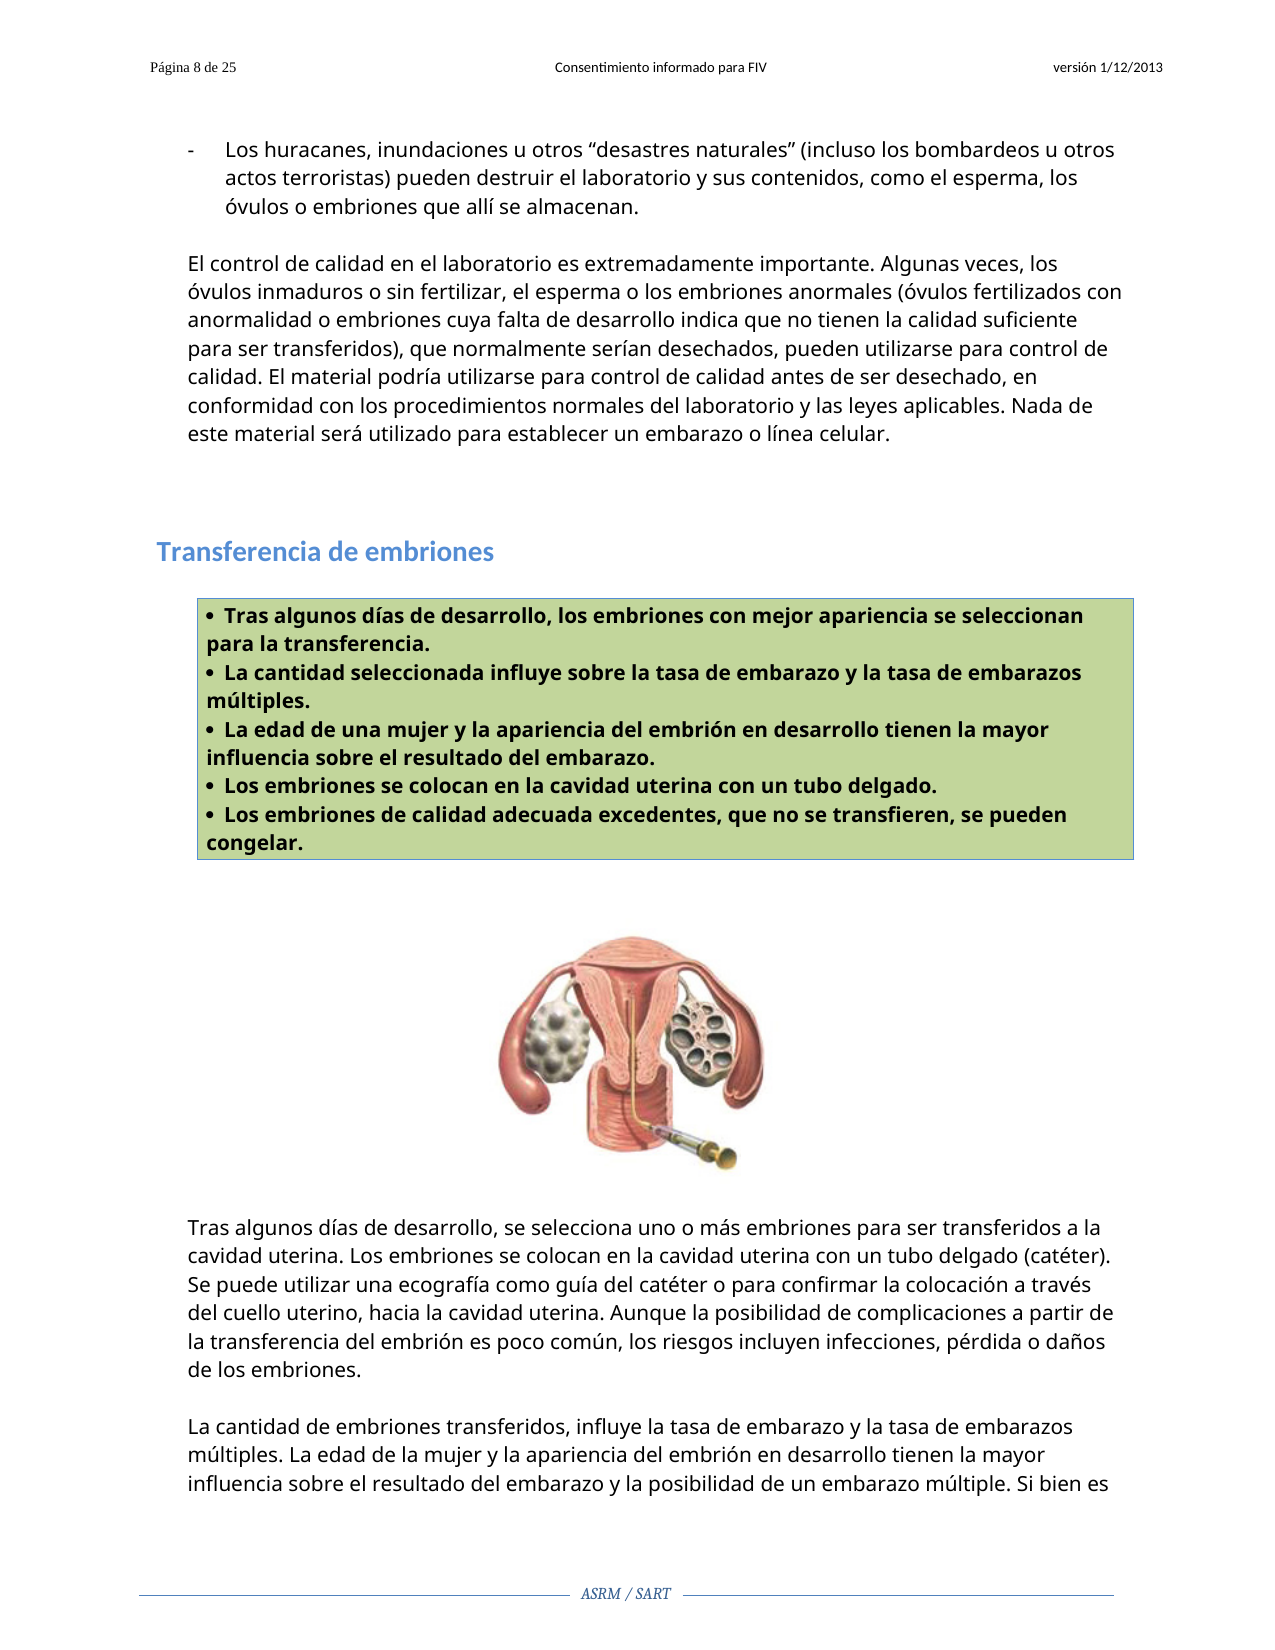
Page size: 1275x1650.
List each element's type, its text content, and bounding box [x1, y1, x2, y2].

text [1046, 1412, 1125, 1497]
text El control de calidad en el laboratorio es extremadamente importante. Algunas veces, los óvulos inmaduros o sin fertilizar, el esperma o los embriones anormales (óvulos fertilizados con anormalidad o embriones cuya falta de desarrollo indica que no tienen la calidad suficiente para ser transferidos), que normalmente serían desechados, pueden utilizarse para control de calidad. El material podría utilizarse para control de calidad antes de ser desechado, en conformidad con los procedimientos normales del laboratorio y las leyes aplicables. Nada de este material será utilizado para establecer un embarazo o línea celular. [187, 249, 1125, 448]
text Los embriones se colocan en la cavidad uterina con un tubo delgado. [198, 768, 1133, 797]
text Los embriones de calidad adecuada excedentes, que no se transfieren, se pueden congelar. [198, 797, 1133, 859]
list Los huracanes, inundaciones u otros “desastres naturales” (incluso los bombardeos u otros actos terroristas) pueden destruir el laboratorio y sus contenidos, como el esperma, los óvulos o embriones que allí se almacenan. [187, 135, 1125, 220]
text La cantidad seleccionada influye sobre la tasa de embarazo y la tasa de embarazos múltiples. [198, 655, 1133, 712]
text La edad de una mujer y la apariencia del embrión en desarrollo tienen la mayor influencia sobre el resultado del embarazo. [198, 712, 1133, 768]
text Transferencia de embriones [150, 533, 1125, 568]
picture [479, 917, 796, 1184]
text Tras algunos días de desarrollo, los embriones con mejor apariencia se seleccionan para la transferencia. [198, 599, 1133, 655]
text Tras algunos días de desarrollo, se selecciona uno o más embriones para ser transferidos a la cavidad uterina. Los embriones se colocan en la cavidad uterina con un tubo delgado (catéter). Se puede utilizar una ecografía como guía del catéter o para confirmar la colocación a través del cuello uterino, hacia la cavidad uterina. Aunque la posibilidad de complicaciones a partir de la transferencia del embrión es poco común, los riesgos incluyen infecciones, pérdida o daños de los embriones. [362, 1213, 1125, 1384]
